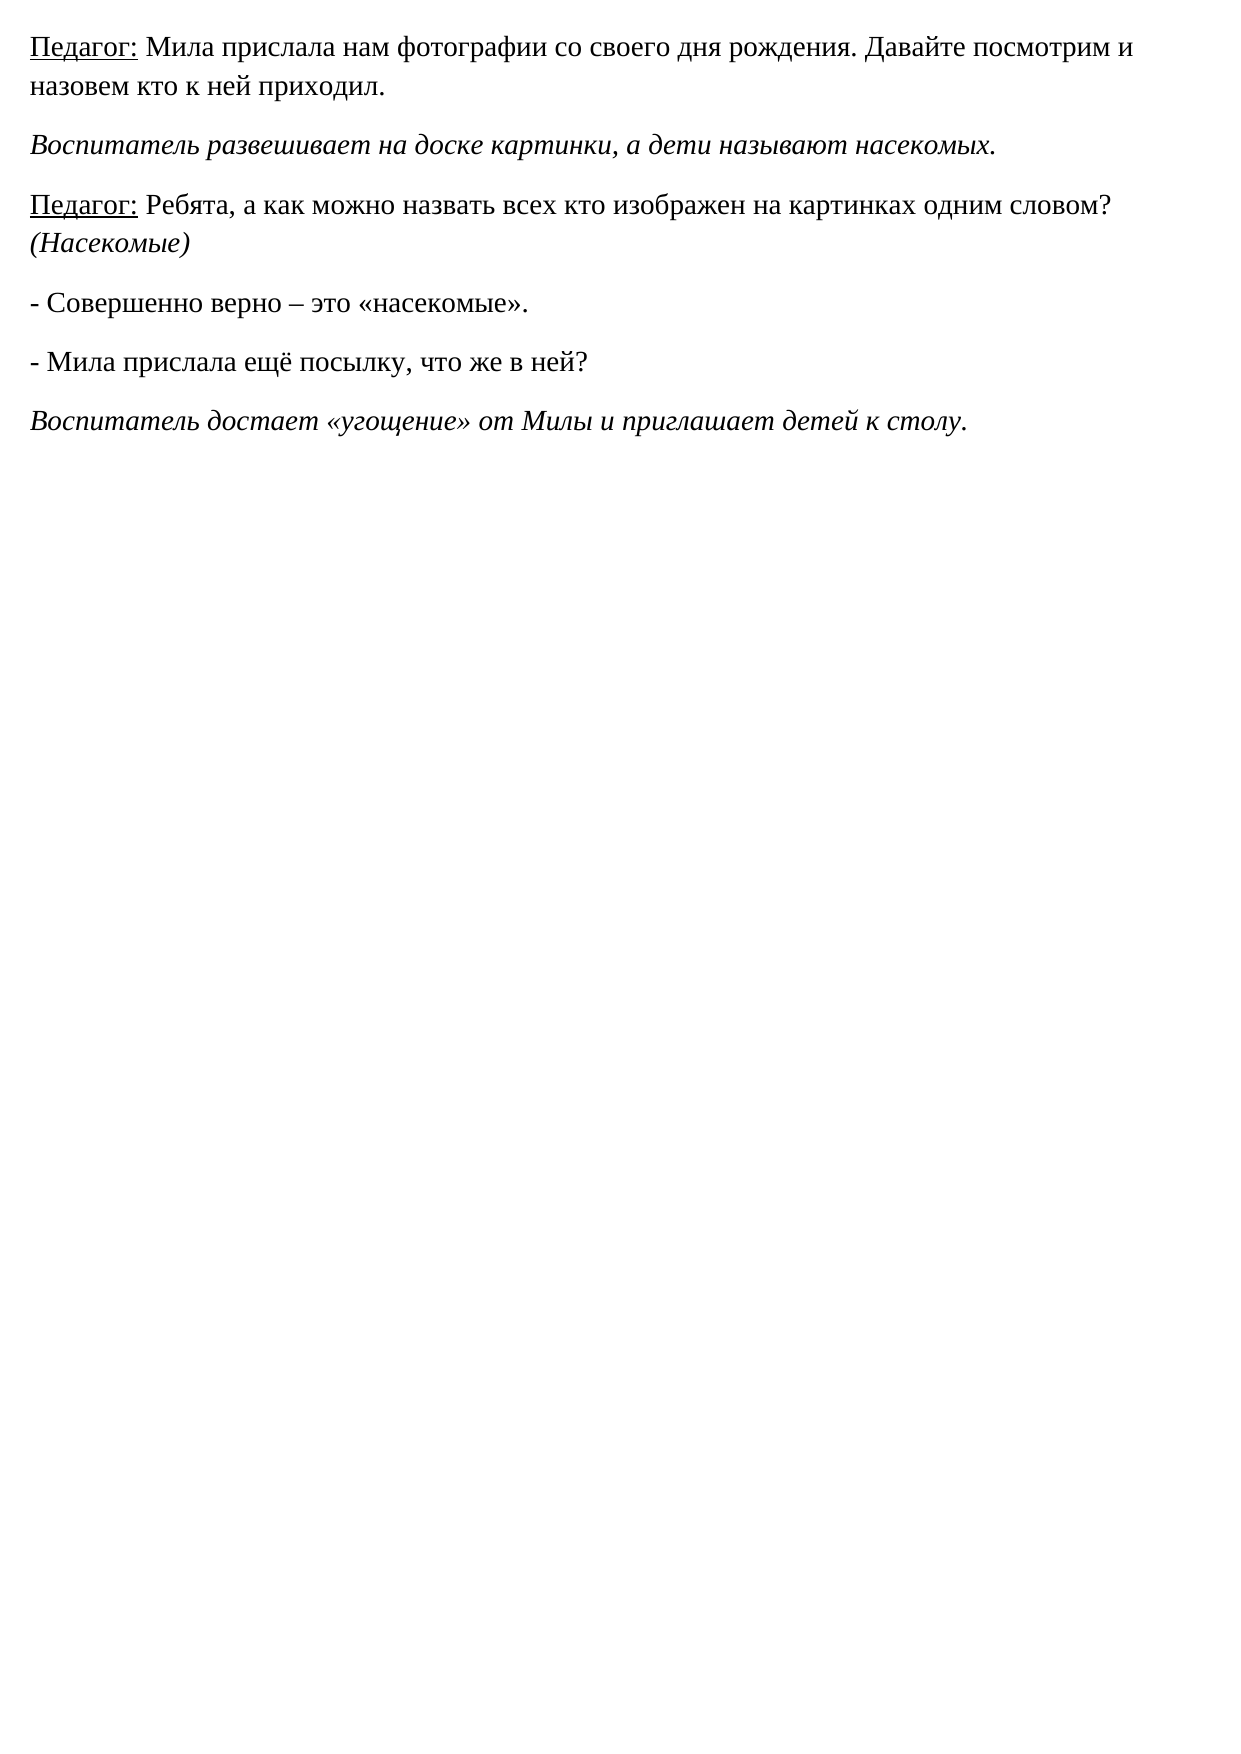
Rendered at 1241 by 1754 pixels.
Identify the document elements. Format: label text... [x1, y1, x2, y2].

text Педагог: Мила прислала нам фотографии со своего дня рождения. Давайте посмотрим и назовем кто к ней приходил. [29, 29, 1211, 102]
text - Совершенно верно – это «насекомые». [29, 285, 1211, 318]
text - Мила прислала ещё посылку, что же в ней? [29, 344, 1211, 378]
text Педагог: Ребята, а как можно назвать всех кто изображен на картинках одним словом? (Насекомые) [29, 187, 1211, 259]
text Воспитатель достает «угощение» от Милы и приглашает детей к столу. [29, 403, 1211, 437]
text Воспитатель развешивает на доске картинки, а дети называют насекомых. [29, 127, 1211, 161]
